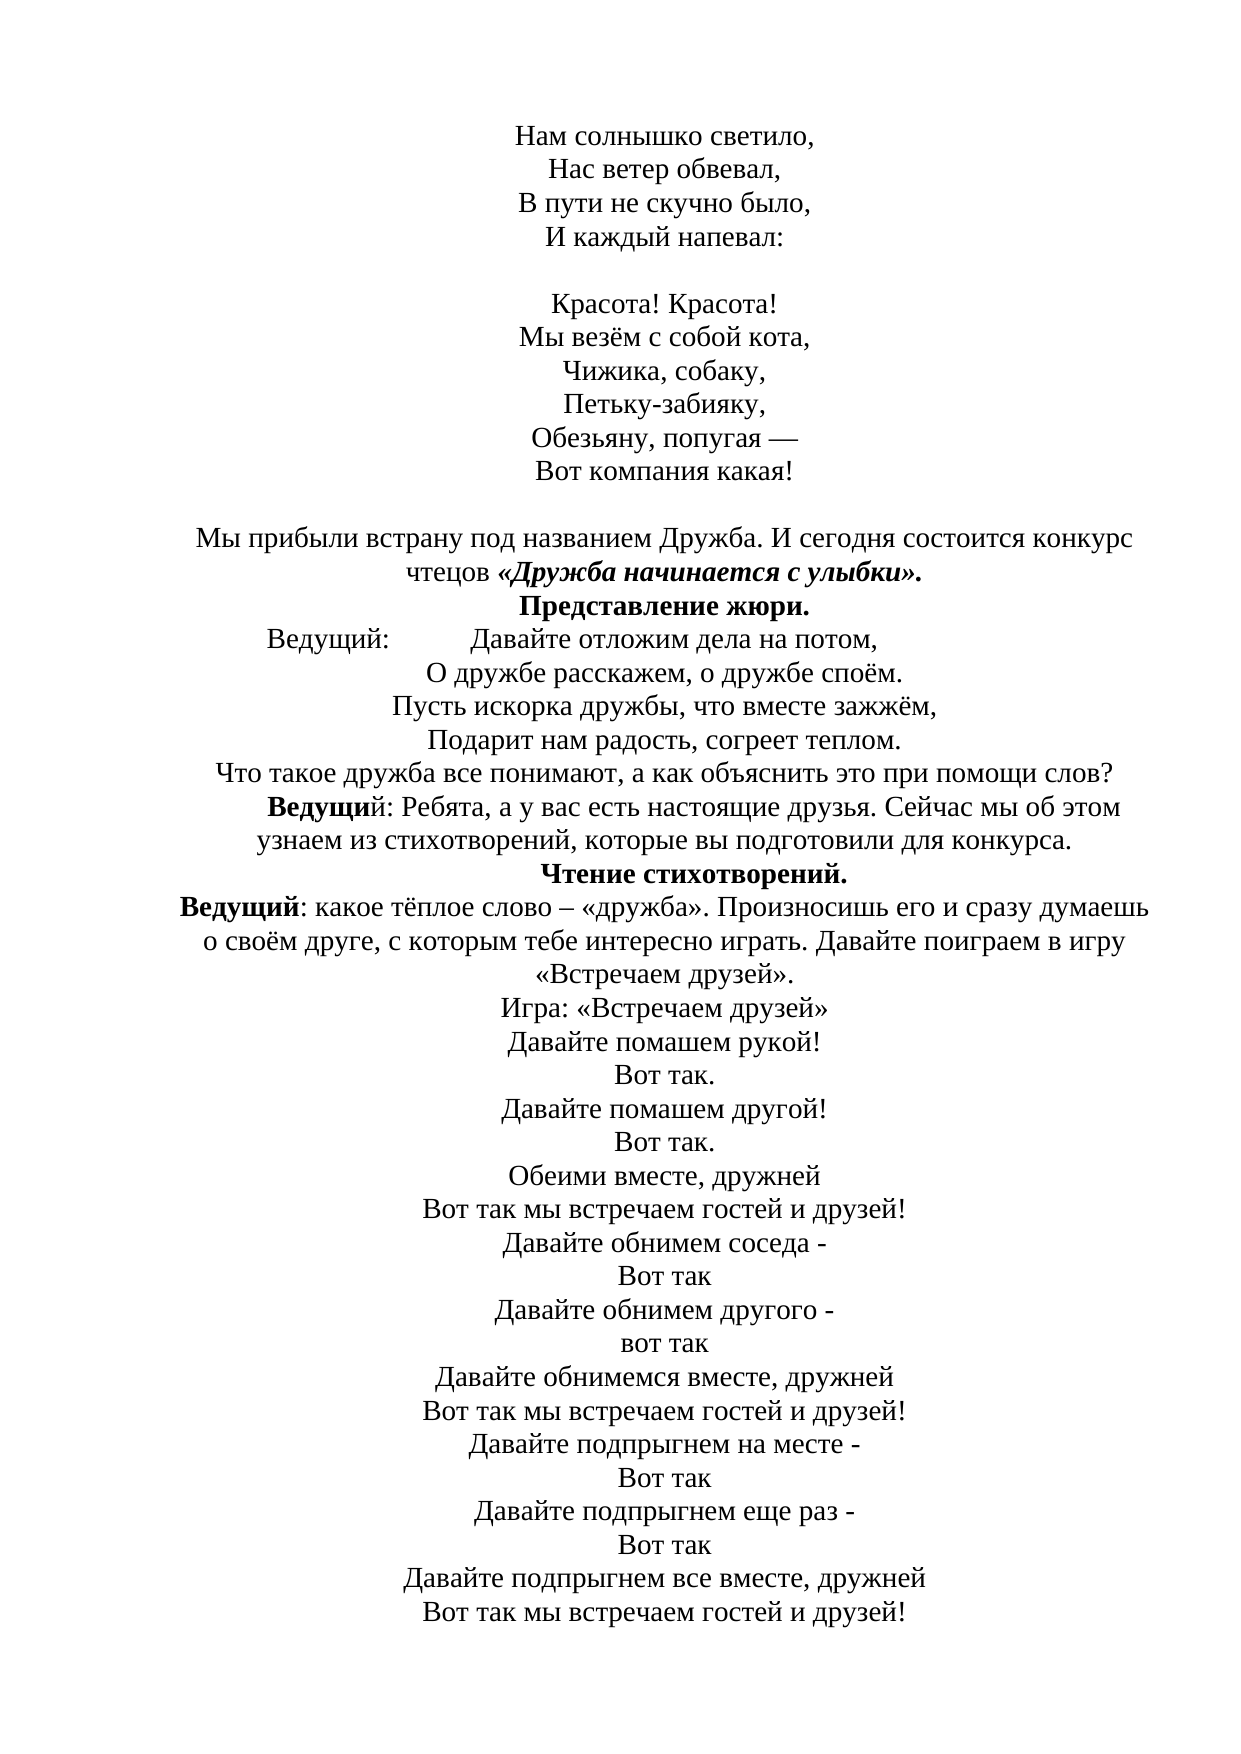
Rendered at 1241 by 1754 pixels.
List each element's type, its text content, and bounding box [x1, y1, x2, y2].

text Вот так мы встречаем гостей и друзей! [177, 1191, 1152, 1225]
text Давайте обнимем соседа - [177, 1225, 1152, 1258]
text Вот так мы встречаем гостей и друзей! [177, 1393, 1152, 1426]
text Давайте подпрыгнем на месте - [177, 1426, 1152, 1460]
text Вот так [177, 1460, 1152, 1493]
text Ведущий: Давайте отложим дела на потом, О дружбе расскажем, о дружбе споём. Пусть искорка дружбы, что вместе зажжём, Подарит нам радость, согреет теплом. [0, 621, 1152, 755]
text Мы прибыли встрану под названием Дружба. И сегодня состоится конкурс чтецов «Дружба начинается с улыбки». [177, 521, 1152, 588]
text Вот так. [177, 1057, 1152, 1091]
text Давайте подпрыгнем все вместе, дружней [177, 1560, 1152, 1594]
text Давайте обнимем другого - [177, 1292, 1152, 1326]
text Представление жюри. [177, 588, 1152, 621]
text вот так [177, 1326, 1152, 1359]
text Обеими вместе, дружней [177, 1158, 1152, 1191]
text Что такое дружба все понимают, а как объяснить это при помощи слов? [177, 755, 1152, 789]
text Ведущий: Ребята, а у вас есть настоящие друзья. Сейчас мы об этом узнаем из стихотворений, которые вы подготовили для конкурса. [177, 789, 1152, 856]
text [177, 118, 1152, 487]
text Вот так [177, 1527, 1152, 1560]
text Вот так. [177, 1124, 1152, 1158]
text Давайте помашем другой! [177, 1091, 1152, 1124]
text Вот так мы встречаем гостей и друзей! [177, 1594, 1152, 1627]
text Давайте подпрыгнем еще раз - [177, 1493, 1152, 1527]
text Вот так [177, 1258, 1152, 1292]
text Давайте обнимемся вместе, дружней [177, 1359, 1152, 1393]
text Давайте помашем рукой! [177, 1024, 1152, 1057]
text Чтение стихотворений. [177, 856, 1152, 889]
text Игра: «Встречаем друзей» [177, 990, 1152, 1024]
text Ведущий: какое тёплое слово – «дружба». Произносишь его и сразу думаешь о своём друге, с которым тебе интересно играть. Давайте поиграем в игру «Встречаем друзей». [177, 889, 1152, 990]
